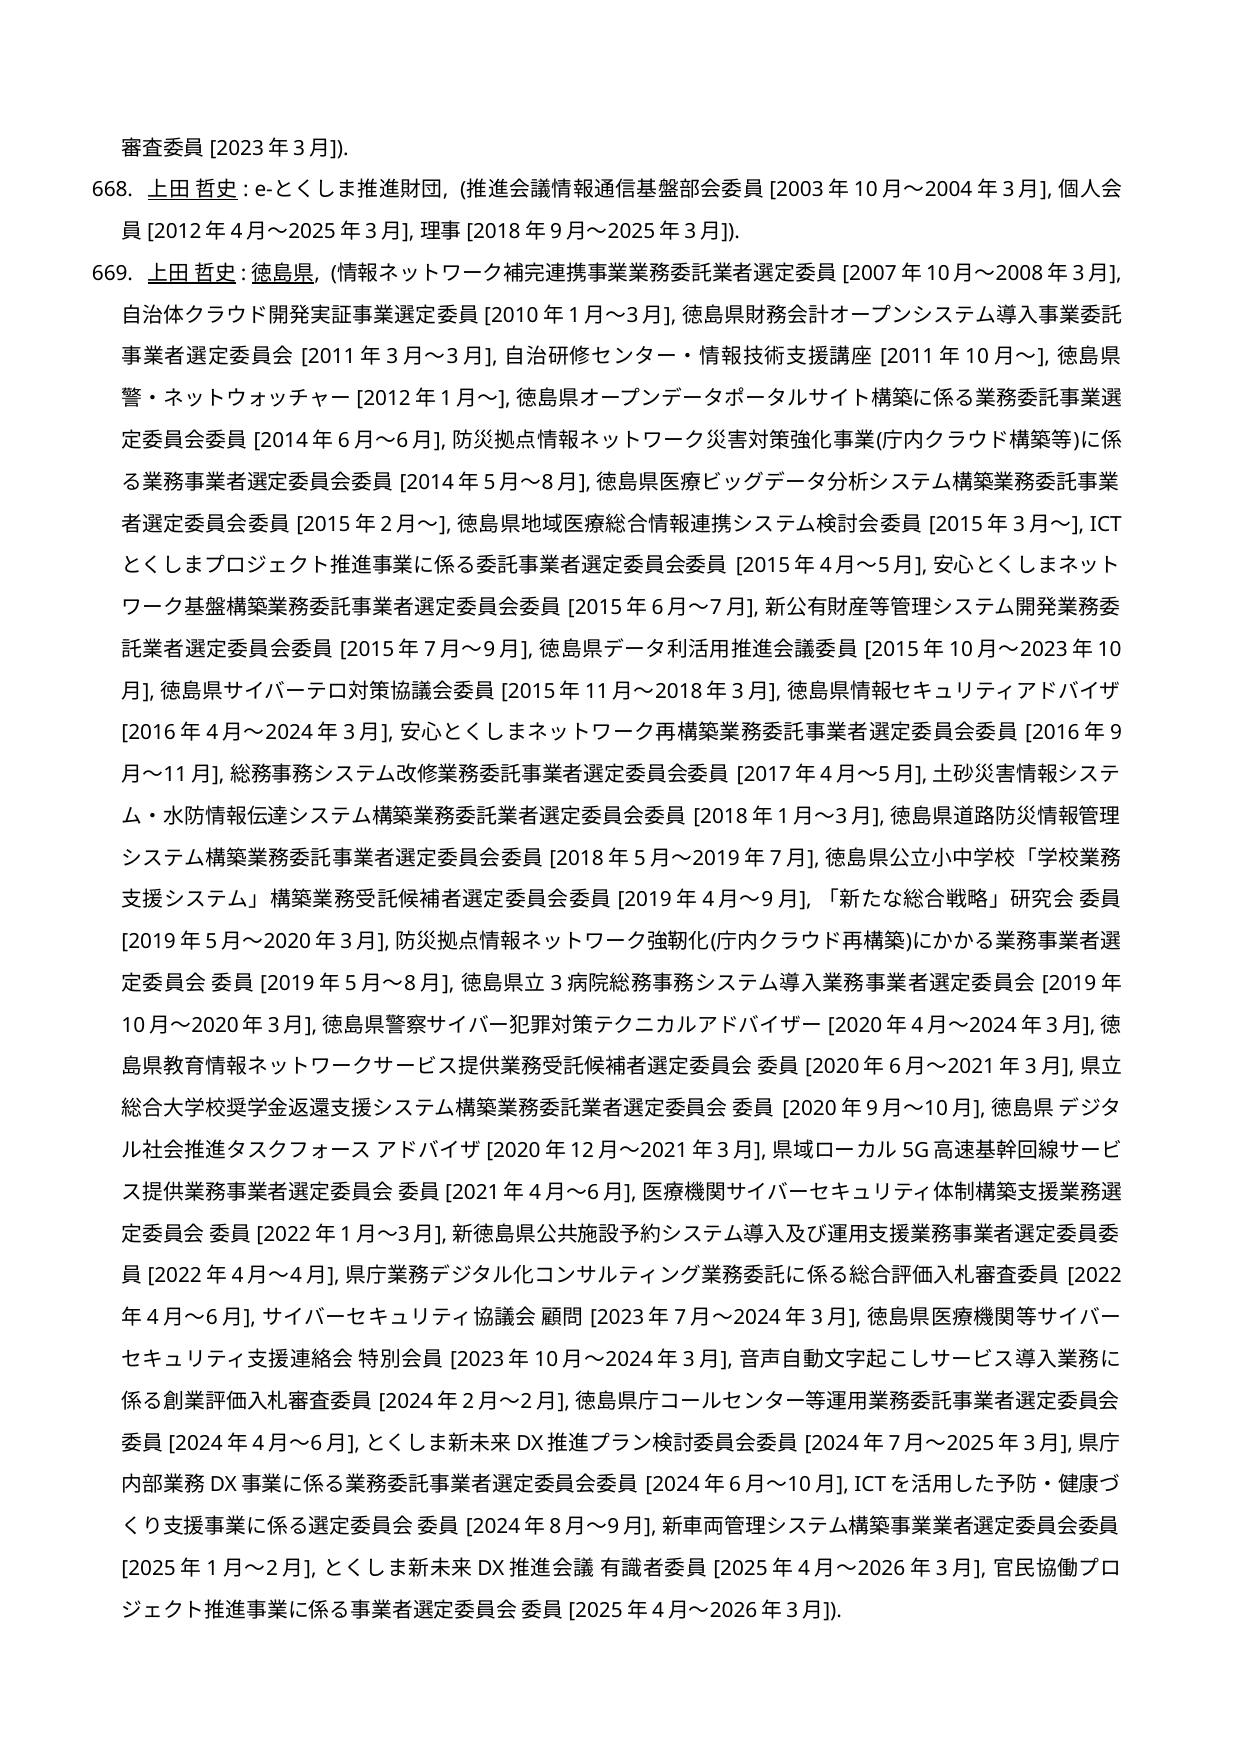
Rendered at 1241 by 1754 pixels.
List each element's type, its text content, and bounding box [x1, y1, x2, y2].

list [92, 125, 1122, 167]
list 上田 哲史 : 徳島県, (情報ネットワーク補完連携事業業務委託業者選定委員 [2007年10月〜2008年3月], 自治体クラウド開発実証事業選定委員 [2010年1月〜3月], 徳島県財務会計オープンシステム導入事業委託事業者選定委員会 [2011年3月〜3月], 自治研修センター・情報技術支援講座 [2011年10月〜], 徳島県警・ネットウォッチャー [2012年1月〜], 徳島県オープンデータポータルサイト構築に係る業務委託事業選定委員会委員 [2014年6月〜6月], 防災拠点情報ネットワーク災害対策強化事業(庁内クラウド構築等)に係る業務事業者選定委員会委員 [2014年5月〜8月], 徳島県医療ビッグデータ分析システム構築業務委託事業者選定委員会委員 [2015年2月〜], 徳島県地域医療総合情報連携システム検討会委員 [2015年3月〜], ICTとくしまプロジェクト推進事業に係る委託事業者選定委員会委員 [2015年4月〜5月], 安心とくしまネットワーク基盤構築業務委託事業者選定委員会委員 [2015年6月〜7月], 新公有財産等管理システム開発業務委託業者選定委員会委員 [2015年7月〜9月], 徳島県データ利活用推進会議委員 [2015年10月〜2023年10月], 徳島県サイバーテロ対策協議会委員 [2015年11月〜2018年3月], 徳島県情報セキュリティアドバイザ [2016年4月〜2024年3月], 安心とくしまネットワーク再構築業務委託事業者選定委員会委員 [2016年9月〜11月], 総務事務システム改修業務委託事業者選定委員会委員 [2017年4月〜5月], 土砂災害情報システム・水防情報伝達システム構築業務委託業者選定委員会委員 [2018年1月〜3月], 徳島県道路防災情報管理システム構築業務委託事業者選定委員会委員 [2018年5月〜2019年7月], 徳島県公立小中学校「学校業務支援システム」構築業務受託候補者選定委員会委員 [2019年4月〜9月], 「新たな総合戦略」研究会 委員 [2019年5月〜2020年3月], 防災拠点情報ネットワーク強靭化(庁内クラウド再構築)にかかる業務事業者選定委員会 委員 [2019年5月〜8月], 徳島県立3病院総務事務システム導入業務事業者選定委員会 [2019年10月〜2020年3月], 徳島県警察サイバー犯罪対策テクニカルアドバイザー [2020年4月〜2024年3月], 徳島県教育情報ネットワークサービス提供業務受託候補者選定委員会 委員 [2020年6月〜2021年3月], 県立総合大学校奨学金返還支援システム構築業務委託業者選定委員会 委員 [2020年9月〜10月], 徳島県 デジタル社会推進タスクフォース アドバイザ [2020年12月〜2021年3月], 県域ローカル5G高速基幹回線サービス提供業務事業者選定委員会 委員 [2021年4月〜6月], 医療機関サイバーセキュリティ体制構築支援業務選定委員会 委員 [2022年1月〜3月], 新徳島県公共施設予約システム導入及び運用支援業務事業者選定委員委員 [2022年4月〜4月], 県庁業務デジタル化コンサルティング業務委託に係る総合評価入札審査委員 [2022年4月〜6月], サイバーセキュリティ協議会 顧問 [2023年7月〜2024年3月], 徳島県医療機関等サイバーセキュリティ支援連絡会 特別会員 [2023年10月〜2024年3月], 音声自動文字起こしサービス導入業務に係る創業評価入札審査委員 [2024年2月〜2月], 徳島県庁コールセンター等運用業務委託事業者選定委員会委員 [2024年4月〜6月], とくしま新未来DX推進プラン検討委員会委員 [2024年7月〜2025年3月], 県庁内部業務DX事業に係る業務委託事業者選定委員会委員 [2024年6月〜10月], ICTを活用した予防・健康づくり支援事業に係る選定委員会 委員 [2024年8月〜9月], 新車両管理システム構築事業業者選定委員会委員 [2025年1月〜2月], とくしま新未来DX推進会議 有識者委員 [2025年4月〜2026年3月], 官民協働プロジェクト推進事業に係る事業者選定委員会 委員 [2025年4月〜2026年3月]). [92, 250, 1122, 1629]
list 上田 哲史 : e-とくしま推進財団, (推進会議情報通信基盤部会委員 [2003年10月〜2004年3月], 個人会員 [2012年4月〜2025年3月], 理事 [2018年9月〜2025年3月]). [92, 167, 1122, 250]
